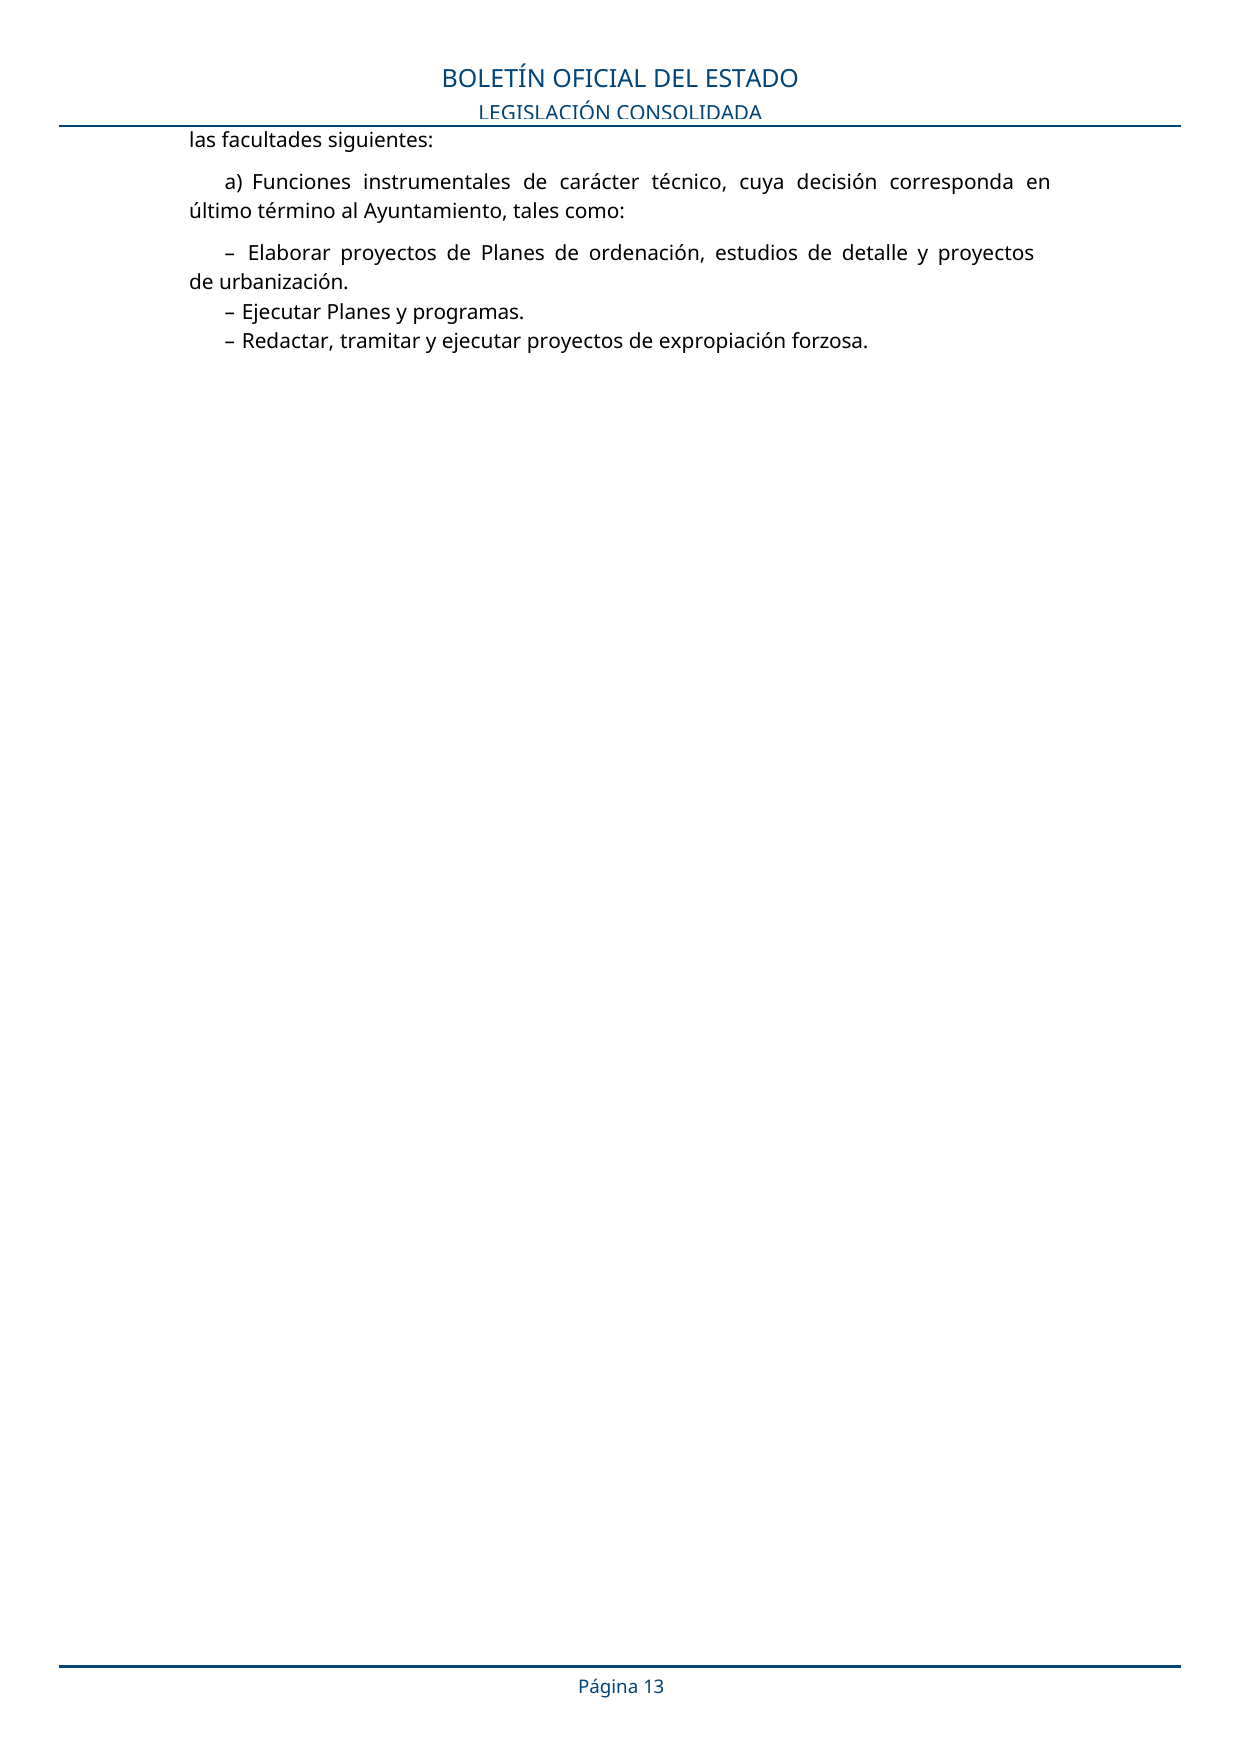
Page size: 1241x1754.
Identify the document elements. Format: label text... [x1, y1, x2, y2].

list Ejecutar Planes y programas. [224, 297, 1166, 325]
list Funciones instrumentales de carácter técnico, cuya decisión corresponda en último término al Ayuntamiento, tales como: [189, 167, 1051, 224]
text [189, 125, 1060, 153]
list Elaborar proyectos de Planes de ordenación, estudios de detalle y proyectos de urbanización. [189, 238, 1052, 296]
list Redactar, tramitar y ejecutar proyectos de expropiación forzosa. [224, 326, 1166, 355]
